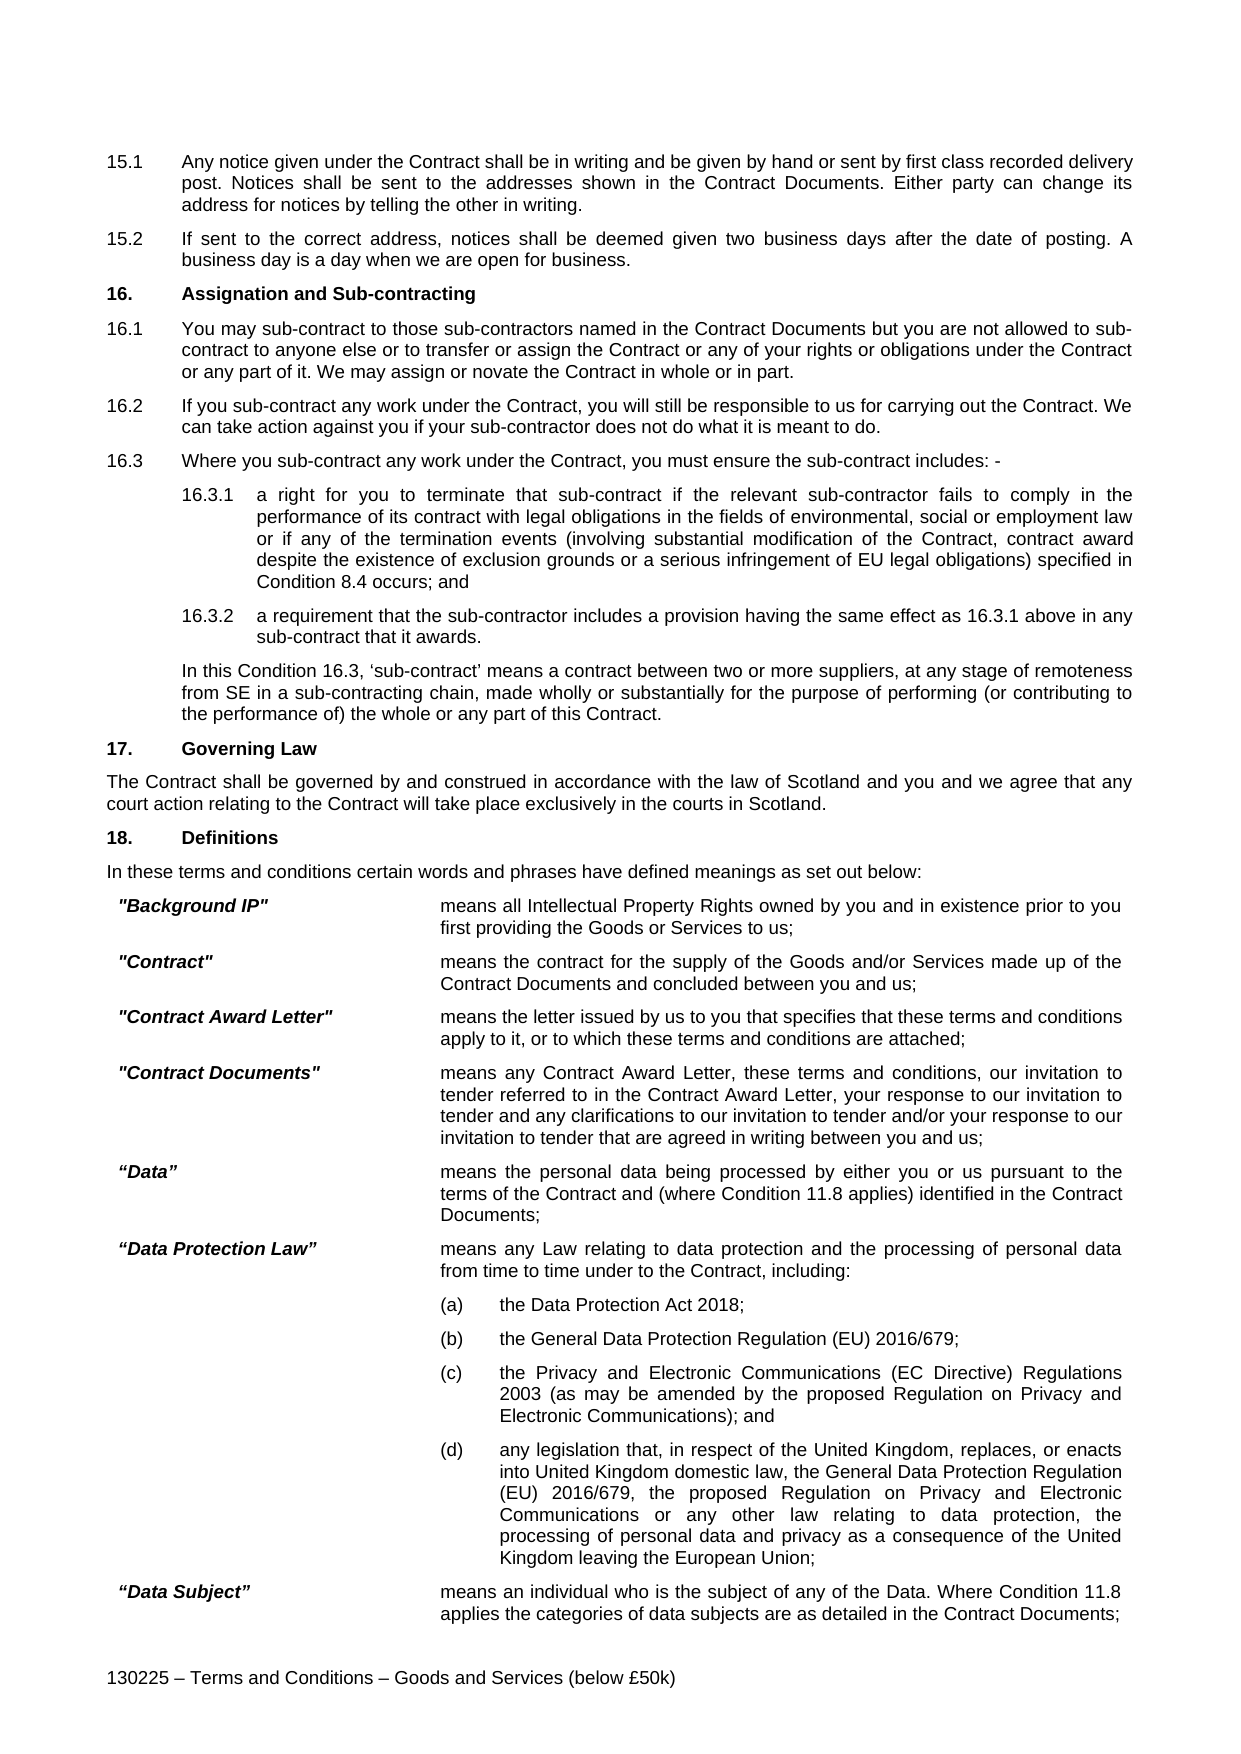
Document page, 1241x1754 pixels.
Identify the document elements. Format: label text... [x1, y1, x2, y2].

table_header means all Intellectual Property Rights owned by you and in existence prior to you first providing the Goods or Services to us; [429, 895, 1134, 951]
table_cell means the contract for the supply of the Goods and/or Services made up of the Contract Documents and concluded between you and us; [429, 951, 1134, 1006]
text 16.3.1 a right for you to terminate that sub-contract if the relevant sub-contractor fails to comply in the performance of its contract with legal obligations in the fields of environmental, social or employment law or if any of the termination events (involving substantial modification of the Contract, contract award despite the existence of exclusion grounds or a serious infringement of EU legal obligations) specified in Condition 8.4 occurs; and [181, 484, 1134, 592]
text 16.1 You may sub-contract to those sub-contractors named in the Contract Documents but you are not allowed to sub-contract to anyone else or to transfer or assign the Contract or any of your rights or obligations under the Contract or any part of it. We may assign or novate the Contract in whole or in part. [106, 317, 1134, 382]
table_cell means the letter issued by us to you that specifies that these terms and conditions apply to it, or to which these terms and conditions are attached; [429, 1006, 1134, 1062]
text In this Condition 16.3, ‘sub-contract’ means a contract between two or more suppliers, at any stage of remoteness from SE in a sub-contracting chain, made wholly or substantially for the purpose of performing (or contributing to the performance of) the whole or any part of this Contract. [106, 660, 1134, 725]
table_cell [429, 1581, 1134, 1636]
table_header "Background IP" [106, 895, 429, 951]
text 16. Assignation and Sub-contracting [106, 283, 1134, 305]
table_cell means any Contract Award Letter, these terms and conditions, our invitation to tender referred to in the Contract Award Letter, your response to our invitation to tender and any clarifications to our invitation to tender and/or your response to our invitation to tender that are agreed in writing between you and us; [429, 1062, 1134, 1161]
table_cell “Data Protection Law” [106, 1238, 429, 1581]
text 16.3 Where you sub-contract any work under the Contract, you must ensure the sub-contract includes: - [106, 450, 1134, 472]
text 16.3.2 a requirement that the sub-contractor includes a provision having the same effect as 16.3.1 above in any sub-contract that it awards. [181, 604, 1134, 648]
table_cell "Contract Award Letter" [106, 1006, 429, 1062]
text In these terms and conditions certain words and phrases have defined meanings as set out below: [106, 861, 1134, 883]
text 15.2 If sent to the correct address, notices shall be deemed given two business days after the date of posting. A business day is a day when we are open for business. [106, 228, 1134, 271]
table_cell means the personal data being processed by either you or us pursuant to the terms of the Contract and (where Condition 11.8 applies) identified in the Contract Documents; [429, 1161, 1134, 1238]
text 18. Definitions [106, 827, 1134, 848]
text The Contract shall be governed by and construed in accordance with the law of Scotland and you and we agree that any court action relating to the Contract will take place exclusively in the courts in Scotland. [106, 771, 1134, 814]
table_cell means any Law relating to data protection and the processing of personal data from time to time under to the Contract, including: (a) the Data Protection Act 2018; (b) the General Data Protection Regulation (EU) 2016/679; (c) the Privacy and Electronic Communications (EC Directive) Regulations 2003 (as may be amended by the proposed Regulation on Privacy and Electronic Communications); and (d) any legislation that, in respect of the United Kingdom, replaces, or enacts into United Kingdom domestic law, the General Data Protection Regulation (EU) 2016/679, the proposed Regulation on Privacy and Electronic Communications or any other law relating to data protection, the processing of personal data and privacy as a consequence of the United Kingdom leaving the European Union; [429, 1238, 1134, 1581]
table_cell “Data” [106, 1161, 429, 1238]
text 16.2 If you sub-contract any work under the Contract, you will still be responsible to us for carrying out the Contract. We can take action against you if your sub-contractor does not do what it is meant to do. [106, 394, 1134, 438]
table_cell "Contract" [106, 951, 429, 1006]
table_cell “Data Subject” [106, 1581, 429, 1636]
text 15.1 Any notice given under the Contract shall be in writing and be given by hand or sent by first class recorded delivery post. Notices shall be sent to the addresses shown in the Contract Documents. Either party can change its address for notices by telling the other in writing. [106, 150, 1134, 215]
text 17. Governing Law [106, 737, 1134, 759]
table_cell "Contract Documents" [106, 1062, 429, 1161]
